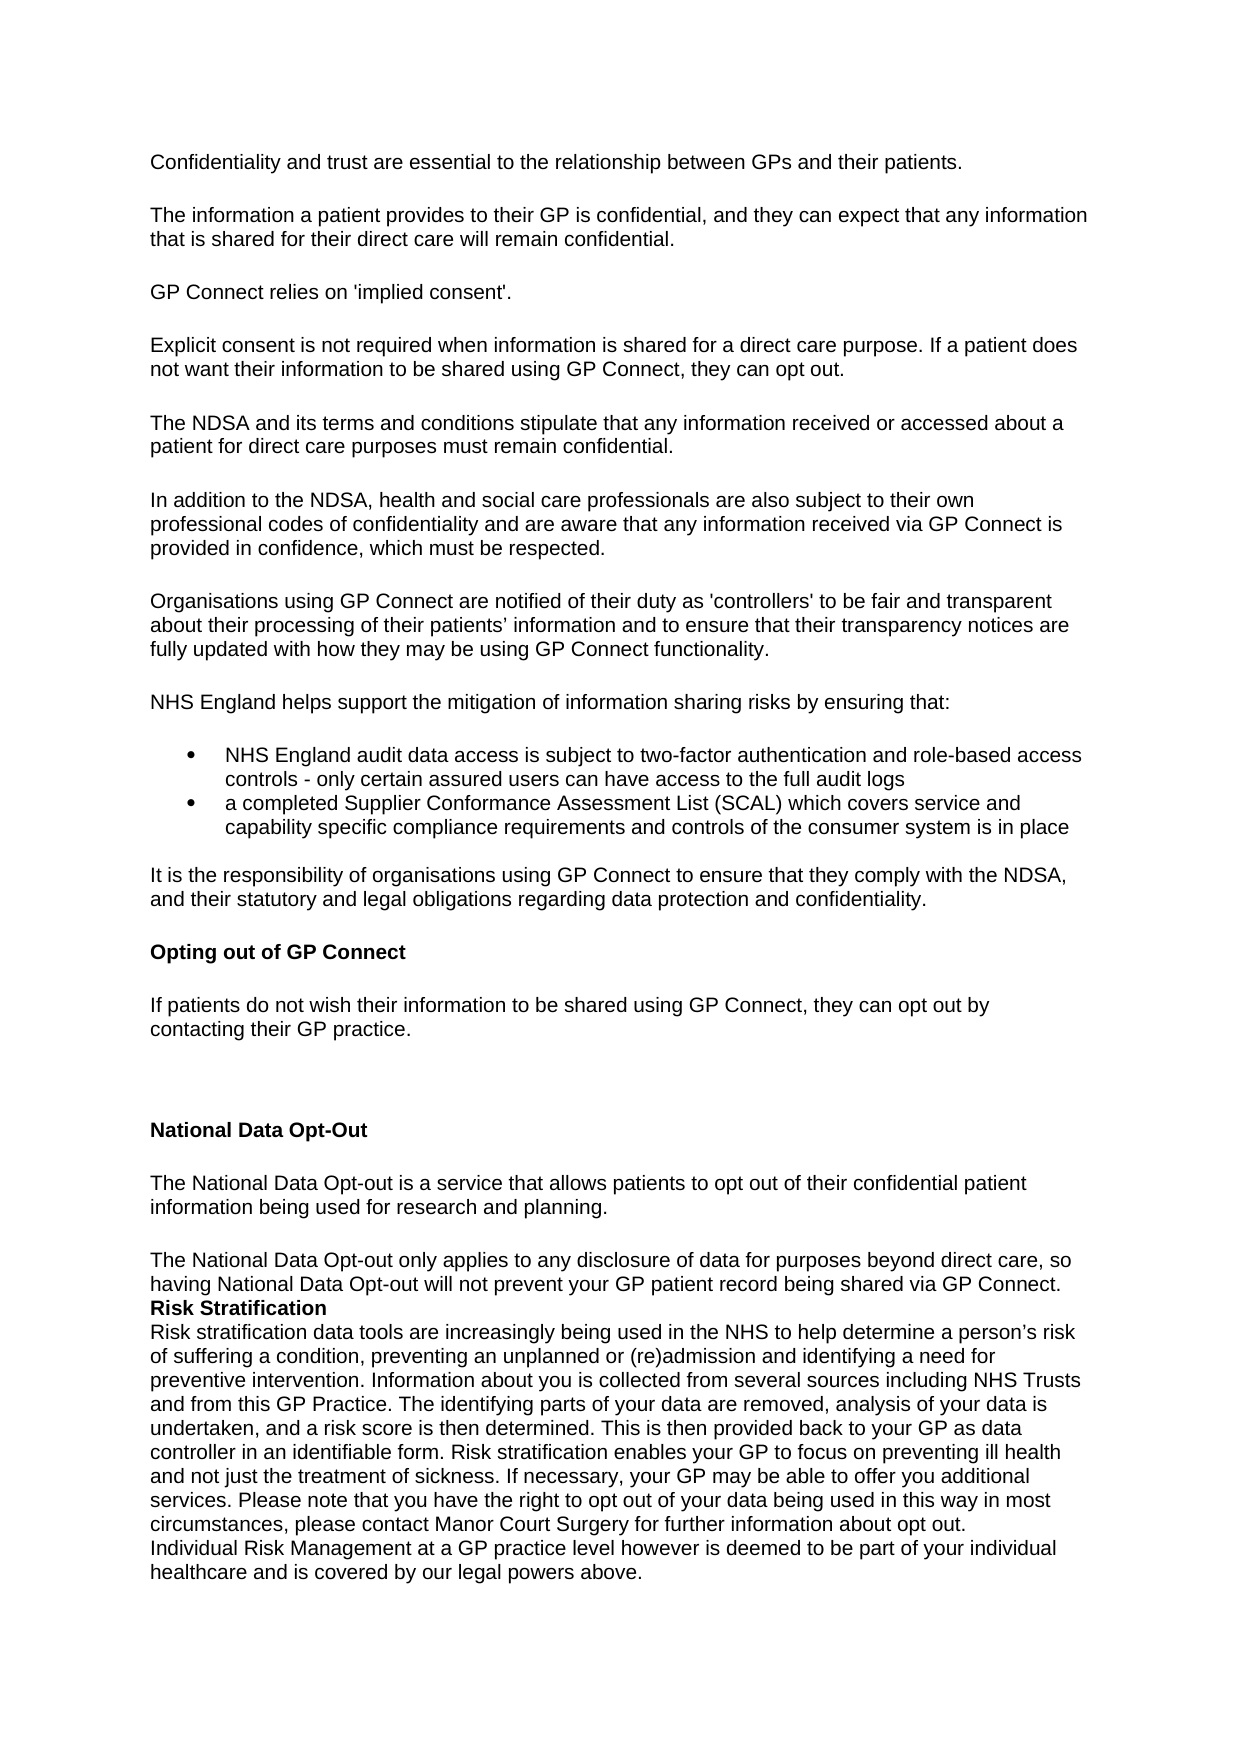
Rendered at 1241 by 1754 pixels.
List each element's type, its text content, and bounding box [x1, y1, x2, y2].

text If patients do not wish their information to be shared using GP Connect, they can opt out by contacting their GP practice. [150, 993, 1090, 1041]
text NHS England helps support the mitigation of information sharing risks by ensuring that: [150, 689, 1090, 713]
text National Data Opt-Out [150, 1118, 1090, 1142]
text Explicit consent is not required when information is shared for a direct care purpose. If a patient does not want their information to be shared using GP Connect, they can opt out. [150, 333, 1090, 381]
text In addition to the NDSA, health and social care professionals are also subject to their own professional codes of confidentiality and are aware that any information received via GP Connect is provided in confidence, which must be respected. [150, 487, 1090, 559]
text Risk stratification data tools are increasingly being used in the NHS to help determine a person’s risk of suffering a condition, preventing an unplanned or (re)admission and identifying a need for preventive intervention. Information about you is collected from several sources including NHS Trusts and from this GP Practice. The identifying parts of your data are removed, analysis of your data is undertaken, and a risk score is then determined. This is then provided back to your GP as data controller in an identifiable form. Risk stratification enables your GP to focus on preventing ill health and not just the treatment of sickness. If necessary, your GP may be able to offer you additional services. Please note that you have the right to opt out of your data being used in this way in most circumstances, please contact Manor Court Surgery for further information about opt out. [150, 1320, 1090, 1536]
list NHS England audit data access is subject to two-factor authentication and role-based access controls - only certain assured users can have access to the full audit logs [187, 743, 1090, 791]
text The National Data Opt-out is a service that allows patients to opt out of their confidential patient information being used for research and planning. [150, 1171, 1090, 1219]
text The NDSA and its terms and conditions stipulate that any information received or accessed about a patient for direct care purposes must remain confidential. [150, 410, 1090, 458]
text Individual Risk Management at a GP practice level however is deemed to be part of your individual healthcare and is covered by our legal powers above. [150, 1536, 1090, 1583]
text Risk Stratification [150, 1296, 1090, 1320]
text Opting out of GP Connect [150, 940, 1090, 964]
text GP Connect relies on 'implied consent'. [150, 280, 1090, 304]
list a completed Supplier Conformance Assessment List (SCAL) which covers service and capability specific compliance requirements and controls of the consumer system is in place [187, 791, 1090, 839]
text Confidentiality and trust are essential to the relationship between GPs and their patients. [150, 150, 1090, 174]
text The National Data Opt-out only applies to any disclosure of data for purposes beyond direct care, so having National Data Opt-out will not prevent your GP patient record being shared via GP Connect. [150, 1248, 1090, 1296]
text The information a patient provides to their GP is confidential, and they can expect that any information that is shared for their direct care will remain confidential. [150, 203, 1090, 251]
text It is the responsibility of organisations using GP Connect to ensure that they comply with the NDSA, and their statutory and legal obligations regarding data protection and confidentiality. [150, 863, 1090, 911]
text Organisations using GP Connect are notified of their duty as 'controllers' to be fair and transparent about their processing of their patients’ information and to ensure that their transparency notices are fully updated with how they may be using GP Connect functionality. [150, 588, 1090, 660]
